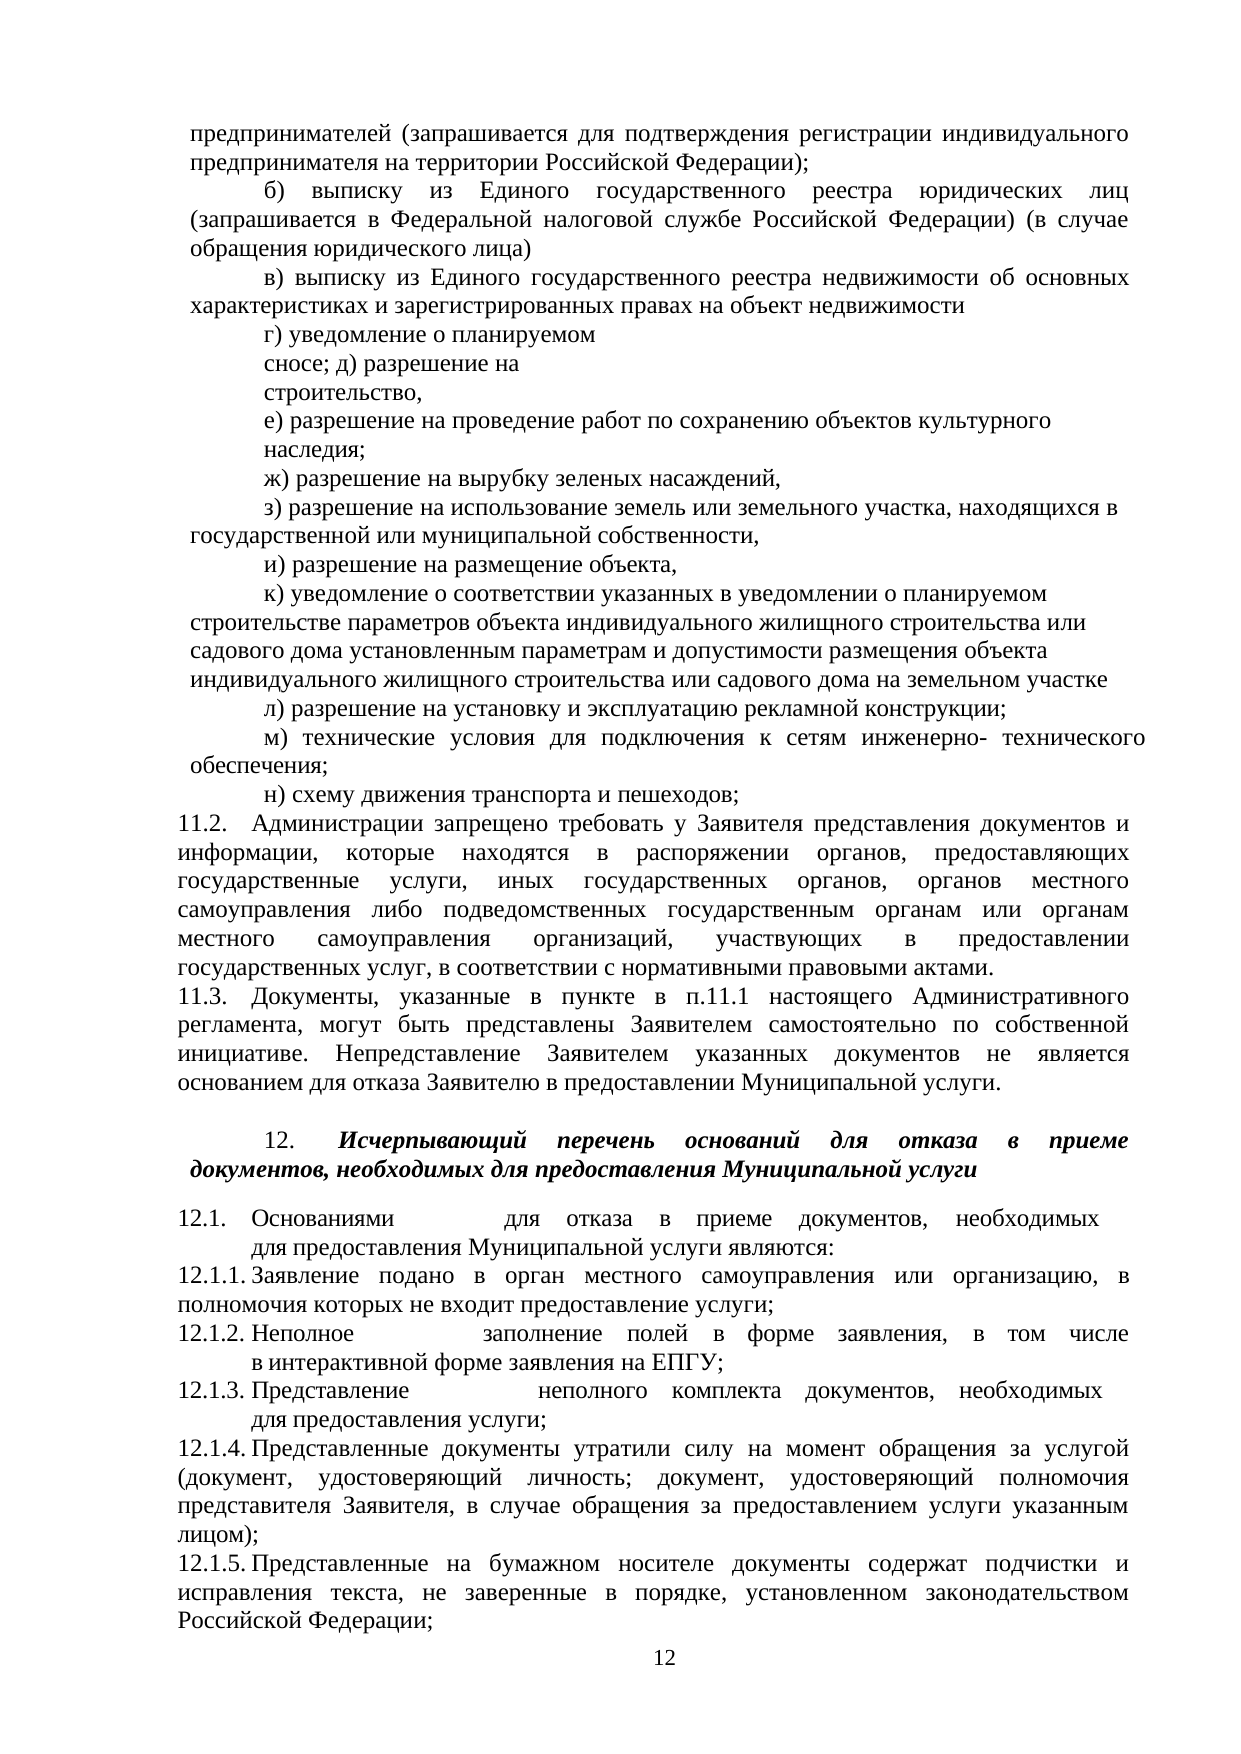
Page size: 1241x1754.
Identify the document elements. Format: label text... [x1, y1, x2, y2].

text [190, 118, 1129, 176]
list Представление неполного комплекта документов, необходимых для предоставления услуги; [177, 1375, 1130, 1433]
text в) выписку из Единого государственного реестра недвижимости об основных характеристиках и зарегистрированных правах на объект недвижимости [190, 262, 1130, 319]
list Основаниями для отказа в приеме документов, необходимых для предоставления Муниципальной услуги являются: [177, 1203, 1130, 1260]
text к) уведомление о соответствии указанных в уведомлении о планируемом строительстве параметров объекта индивидуального жилищного строительства или садового дома установленным параметрам и допустимости размещения объекта индивидуального жилищного строительства или садового дома на земельном участке [190, 578, 1129, 693]
text н) схему движения транспорта и пешеходов; [264, 779, 1152, 808]
list Представленные документы утратили силу на момент обращения за услугой (документ, удостоверяющий личность; документ, удостоверяющий полномочия представителя Заявителя, в случае обращения за предоставлением услуги указанным лицом); [177, 1433, 1129, 1548]
text г) уведомление о планируемом сносе; д) разрешение на строительство, [264, 319, 648, 406]
list Заявление подано в орган местного самоуправления или организацию, в полномочия которых не входит предоставление услуги; [177, 1260, 1129, 1318]
list Документы, указанные в пункте в п.11.1 настоящего Административного регламента, могут быть представлены Заявителем самостоятельно по собственной инициативе. Непредставление Заявителем указанных документов не является основанием для отказа Заявителю в предоставлении Муниципальной услуги. [177, 981, 1130, 1096]
text л) разрешение на установку и эксплуатацию рекламной конструкции; [264, 693, 1152, 722]
text ж) разрешение на вырубку зеленых насаждений, [264, 463, 1152, 492]
list Представленные на бумажном носителе документы содержат подчистки и исправления текста, не заверенные в порядке, установленном законодательством Российской Федерации; [177, 1548, 1130, 1634]
text е) разрешение на проведение работ по сохранению объектов культурного наследия; [264, 406, 1152, 463]
list Неполное заполнение полей в форме заявления, в том числе в интерактивной форме заявления на ЕПГУ; [177, 1318, 1130, 1375]
text и) разрешение на размещение объекта, [264, 549, 1152, 578]
subtitle Исчерпывающий перечень оснований для отказа в приеме документов, необходимых для предоставления Муниципальной услуги [190, 1125, 1129, 1182]
list Администрации запрещено требовать у Заявителя представления документов и информации, которые находятся в распоряжении органов, предоставляющих государственные услуги, иных государственных органов, органов местного самоуправления либо подведомственных государственным органам или органам местного самоуправления организаций, участвующих в предоставлении государственных услуг, в соответствии с нормативными правовыми актами. [177, 808, 1130, 981]
text б) выписку из Единого государственного реестра юридических лиц (запрашивается в Федеральной налоговой службе Российской Федерации) (в случае обращения юридического лица) [190, 176, 1129, 262]
text з) разрешение на использование земель или земельного участка, находящихся в государственной или муниципальной собственности, [190, 492, 1152, 549]
text м) технические условия для подключения к сетям инженерно- технического обеспечения; [190, 722, 1152, 779]
